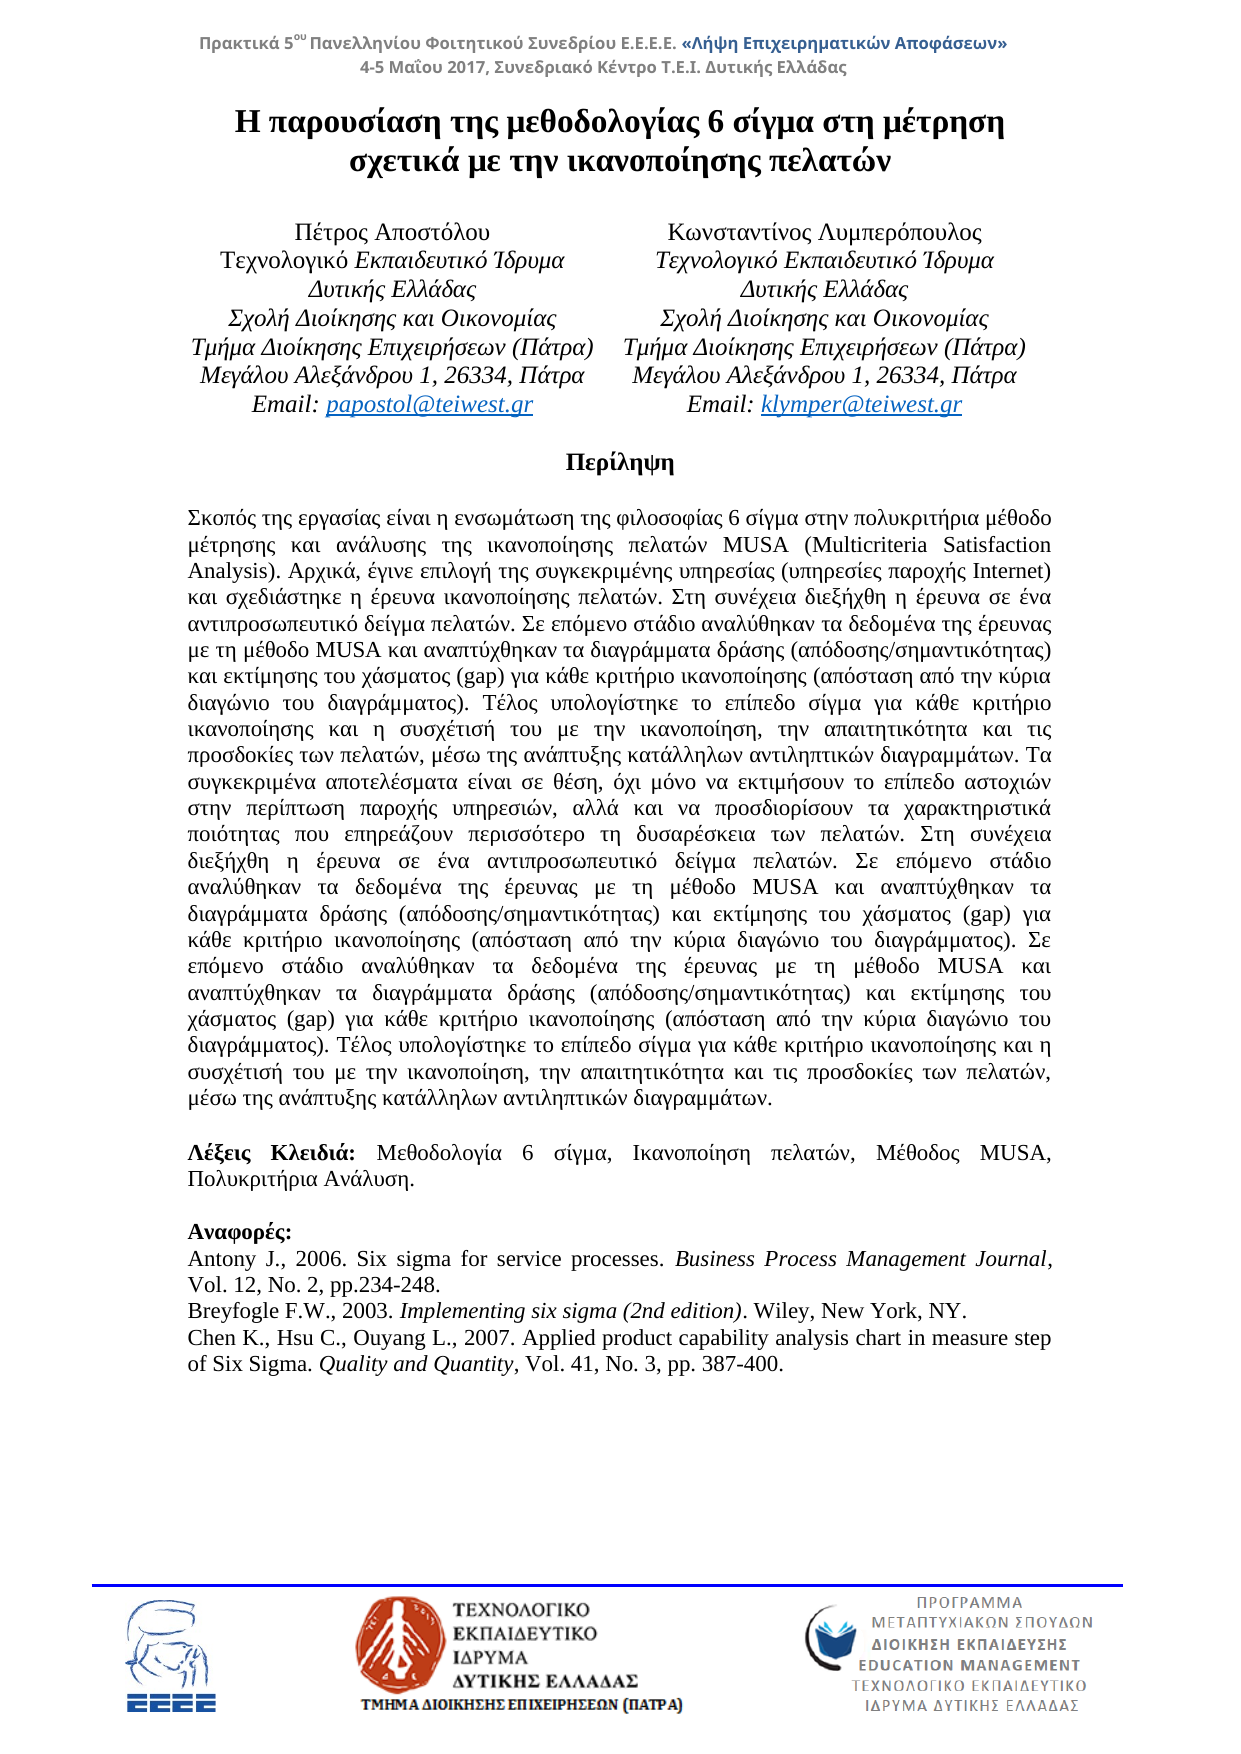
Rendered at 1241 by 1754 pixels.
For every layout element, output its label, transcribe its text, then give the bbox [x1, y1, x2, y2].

text Chen K., Hsu C., Ouyang L., 2007. Applied product capability analysis chart in measure step of Six Sigma. Quality and Quantity, Vol. 41, No. 3, pp. 387-400. [187, 1324, 1053, 1376]
table_header Πέτρος Αποστόλου Τεχνολογικό Εκπαιδευτικό Ίδρυμα Δυτικής Ελλάδας Σχολή Διοίκησης και Οικονομίας Τμήμα Διοίκησης Επιχειρήσεων (Πάτρα) Μεγάλου Αλεξάνδρου 1, 26334, Πάτρα Email: papostol@teiwest.gr [176, 217, 608, 418]
text Σκοπός της εργασίας είναι η ενσωμάτωση της φιλοσοφίας 6 σίγμα στην πολυκριτήρια μέθοδο μέτρησης και ανάλυσης της ικανοποίησης πελατών MUSA (Multicriteria Satisfaction Analysis). Αρχικά, έγινε επιλογή της συγκεκριμένης υπηρεσίας (υπηρεσίες παροχής Internet) και σχεδιάστηκε η έρευνα ικανοποίησης πελατών. Στη συνέχεια διεξήχθη η έρευνα σε ένα αντιπροσωπευτικό δείγμα πελατών. Σε επόμενο στάδιο αναλύθηκαν τα δεδομένα της έρευνας με τη μέθοδο MUSA και αναπτύχθηκαν τα διαγράμματα δράσης (απόδοσης/σημαντικότητας) και εκτίμησης του χάσματος (gap) για κάθε κριτήριο ικανοποίησης (απόσταση από την κύρια διαγώνιο του διαγράμματος). Τέλος υπολογίστηκε το επίπεδο σίγμα για κάθε κριτήριο ικανοποίησης και η συσχέτισή του με την ικανοποίηση, την απαιτητικότητα και τις προσδοκίες των πελατών, μέσω της ανάπτυξης κατάλληλων αντιληπτικών διαγραμμάτων. Τα συγκεκριμένα αποτελέσματα είναι σε θέση, όχι μόνο να εκτιμήσουν το επίπεδο αστοχιών στην περίπτωση παροχής υπηρεσιών, αλλά και να προσδιορίσουν τα χαρακτηριστικά ποιότητας που επηρεάζουν περισσότερο τη δυσαρέσκεια των πελατών. Στη συνέχεια διεξήχθη η έρευνα σε ένα αντιπροσωπευτικό δείγμα πελατών. Σε επόμενο στάδιο αναλύθηκαν τα δεδομένα της έρευνας με τη μέθοδο MUSA και αναπτύχθηκαν τα διαγράμματα δράσης (απόδοσης/σημαντικότητας) και εκτίμησης του χάσματος (gap) για κάθε κριτήριο ικανοποίησης (απόσταση από την κύρια διαγώνιο του διαγράμματος). Σε επόμενο στάδιο αναλύθηκαν τα δεδομένα της έρευνας με τη μέθοδο MUSA και αναπτύχθηκαν τα διαγράμματα δράσης (απόδοσης/σημαντικότητας) και εκτίμησης του χάσματος (gap) για κάθε κριτήριο ικανοποίησης (απόσταση από την κύρια διαγώνιο του διαγράμματος). Τέλος υπολογίστηκε το επίπεδο σίγμα για κάθε κριτήριο ικανοποίησης και η συσχέτισή του με την ικανοποίηση, την απαιτητικότητα και τις προσδοκίες των πελατών, μέσω της ανάπτυξης κατάλληλων αντιληπτικών διαγραμμάτων. [187, 504, 1053, 1110]
text Antony J., 2006. Six sigma for service processes. Business Process Management Journal, Vol. 12, No. 2, pp.234-248. [187, 1244, 1053, 1297]
picture [353, 1594, 686, 1719]
text Αναφορές: [187, 1218, 1053, 1244]
text Λέξεις Κλειδιά: Μεθοδολογία 6 σίγμα, Ικανοποίηση πελατών, Μέθοδος MUSA, Πολυκριτήρια Ανάλυση. [187, 1139, 1053, 1192]
text Breyfogle F.W., 2003. Implementing six sigma (2nd edition). Wiley, New York, NY. [187, 1297, 1053, 1324]
text Περίληψη [187, 447, 1053, 476]
text Η παρουσίαση της μεθοδολογίας 6 σίγμα στη μέτρηση σχετικά με την ικανοποίησης πελατών [187, 102, 1053, 178]
table_header Κωνσταντίνος Λυμπερόπουλος Τεχνολογικό Εκπαιδευτικό Ίδρυμα Δυτικής Ελλάδας Σχολή Διοίκησης και Οικονομίας Τμήμα Διοίκησης Επιχειρήσεων (Πάτρα) Μεγάλου Αλεξάνδρου 1, 26334, Πάτρα Email: klymper@teiwest.gr [608, 217, 1040, 418]
picture [125, 1600, 216, 1712]
picture [800, 1594, 1097, 1719]
